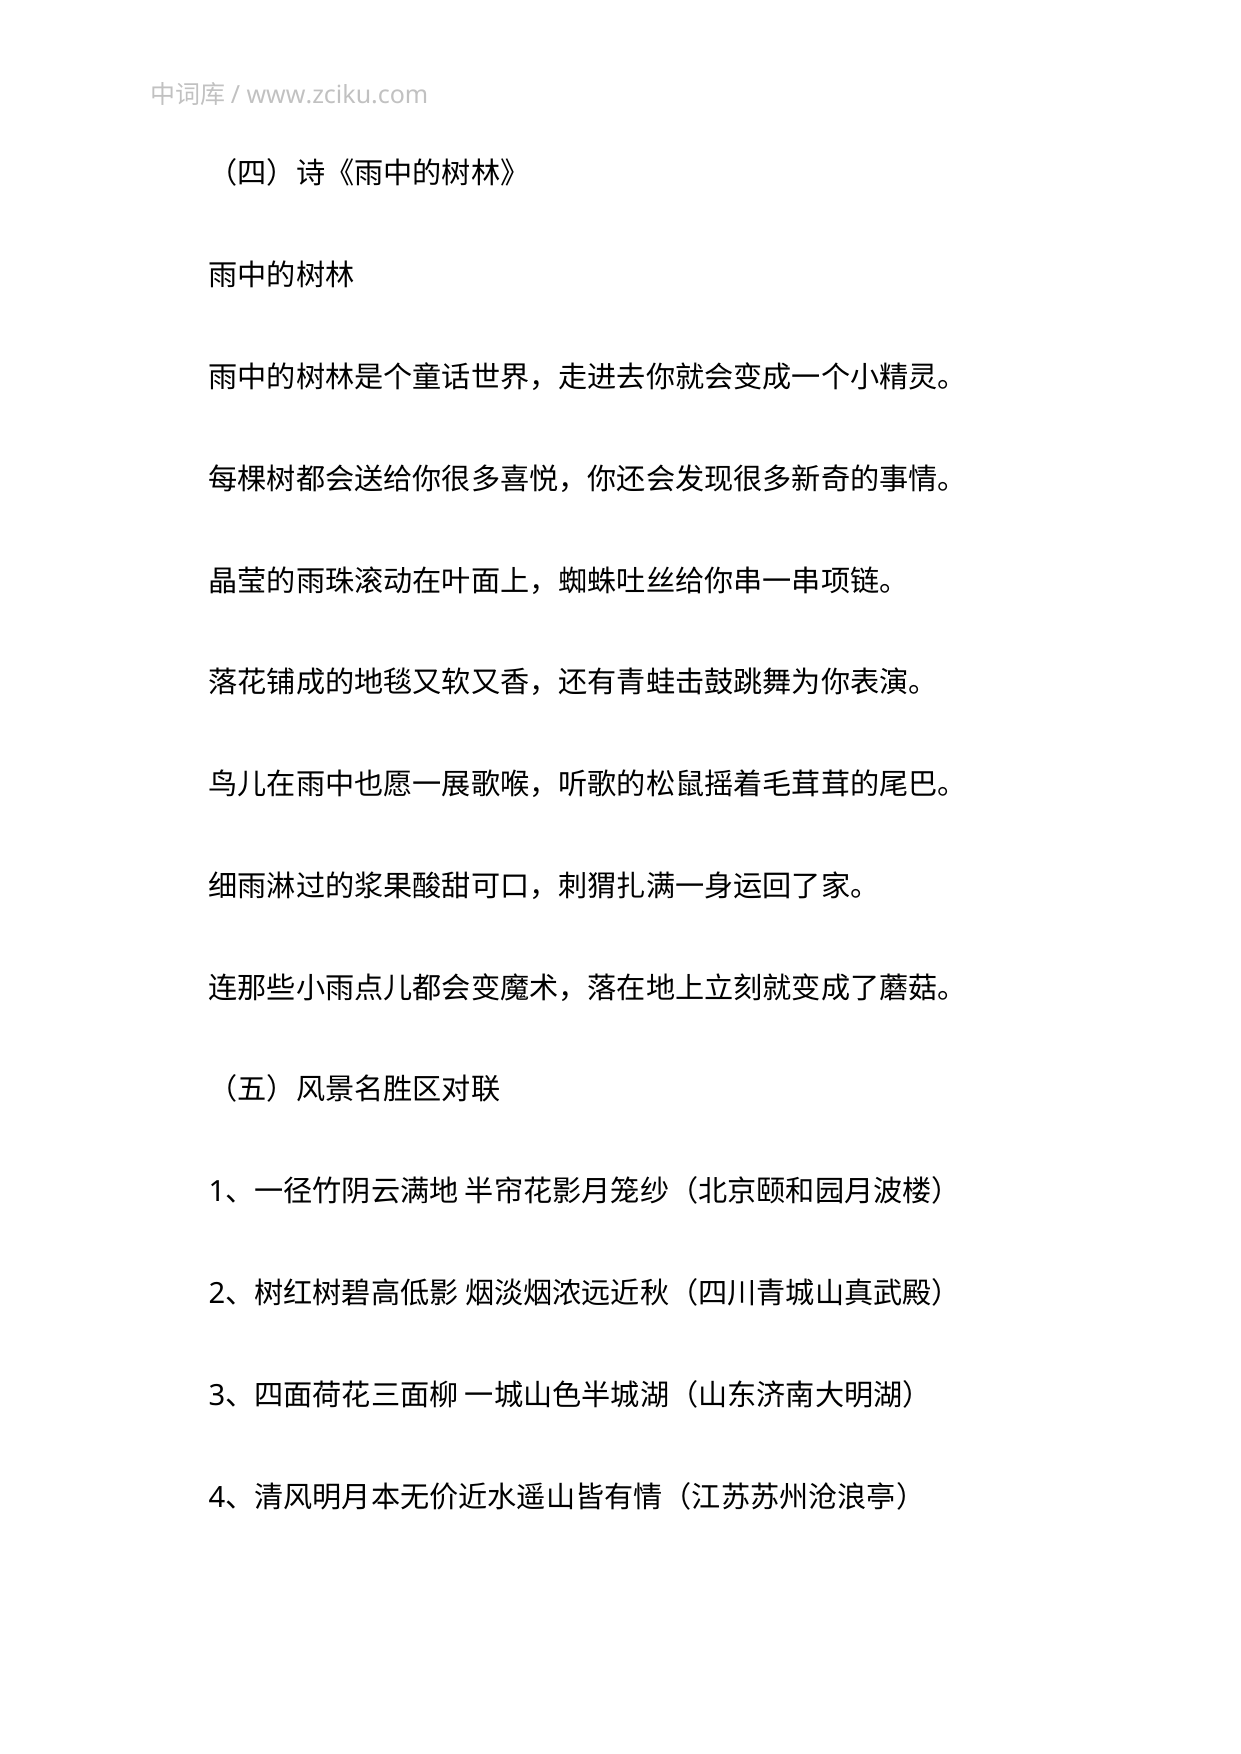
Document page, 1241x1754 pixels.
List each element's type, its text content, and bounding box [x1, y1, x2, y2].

text （四）诗《雨中的树林》 [150, 150, 1090, 192]
text 雨中的树林 [150, 252, 1090, 294]
text 3、四面荷花三面柳 一城山色半城湖（山东济南大明湖） [150, 1372, 1090, 1414]
text 连那些小雨点儿都会变魔术，落在地上立刻就变成了蘑菇。 [150, 964, 1090, 1006]
text 细雨淋过的浆果酸甜可口，刺猬扎满一身运回了家。 [150, 862, 1090, 905]
text 晶莹的雨珠滚动在叶面上，蜘蛛吐丝给你串一串项链。 [150, 557, 1090, 599]
text 雨中的树林是个童话世界，走进去你就会变成一个小精灵。 [150, 353, 1090, 396]
text 鸟儿在雨中也愿一展歌喉，听歌的松鼠摇着毛茸茸的尾巴。 [150, 761, 1090, 803]
text 4、清风明月本无价近水遥山皆有情（江苏苏州沧浪亭） [150, 1474, 1090, 1516]
text 2、树红树碧高低影 烟淡烟浓远近秋（四川青城山真武殿） [150, 1270, 1090, 1312]
text （五）风景名胜区对联 [150, 1066, 1090, 1108]
text 落花铺成的地毯又软又香，还有青蛙击鼓跳舞为你表演。 [150, 659, 1090, 701]
text 1、一径竹阴云满地 半帘花影月笼纱（北京颐和园月波楼） [150, 1168, 1090, 1210]
text 每棵树都会送给你很多喜悦，你还会发现很多新奇的事情。 [150, 455, 1090, 498]
